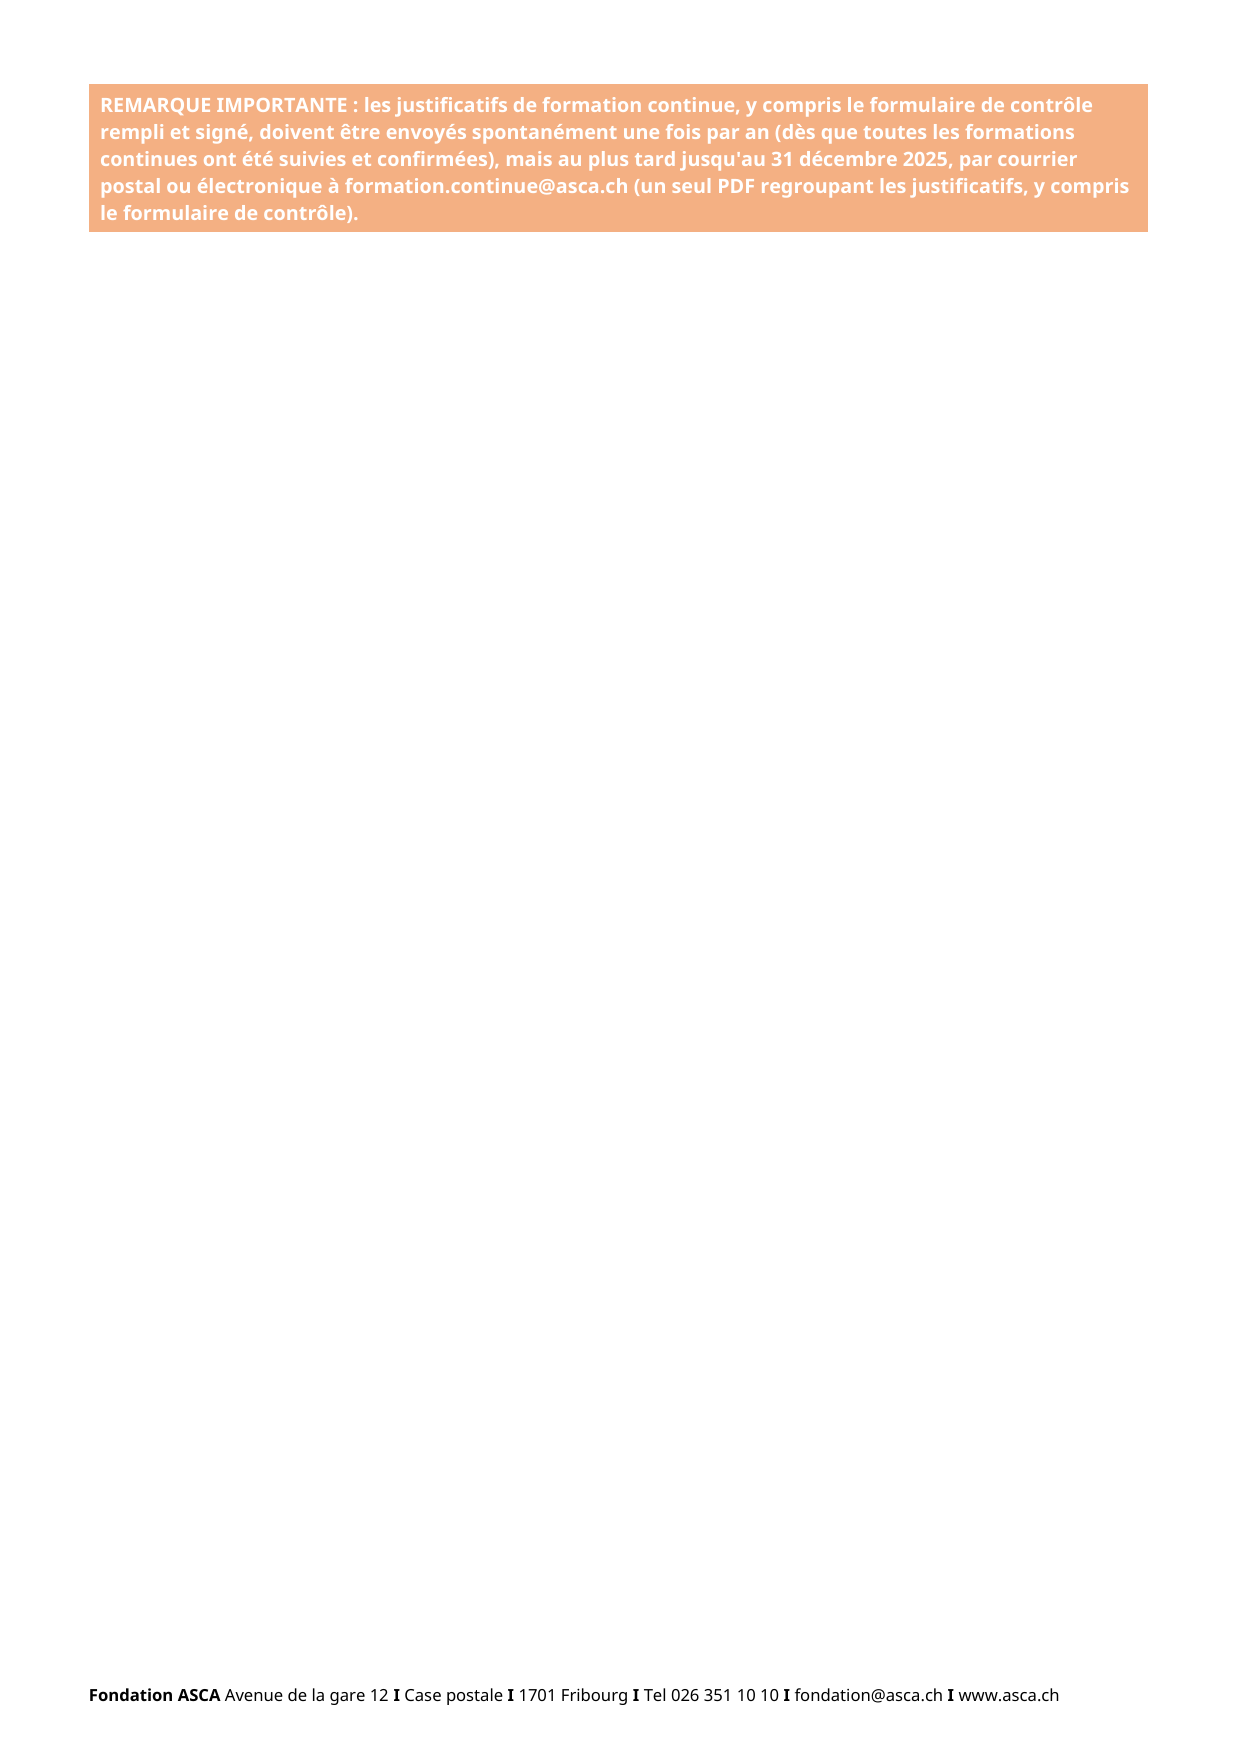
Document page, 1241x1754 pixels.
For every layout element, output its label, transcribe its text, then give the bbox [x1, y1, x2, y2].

table_header REMARQUE IMPORTANTE : les justificatifs de formation continue, y compris le formulaire de contrôle rempli et signé, doivent être envoyés spontanément une fois par an (dès que toutes les formations continues ont été suivies et confirmées), mais au plus tard jusqu'au 31 décembre 2025, par courrier postal ou électronique à formation.continue@asca.ch (un seul PDF regroupant les justificatifs, y compris le formulaire de contrôle). [89, 84, 1148, 232]
